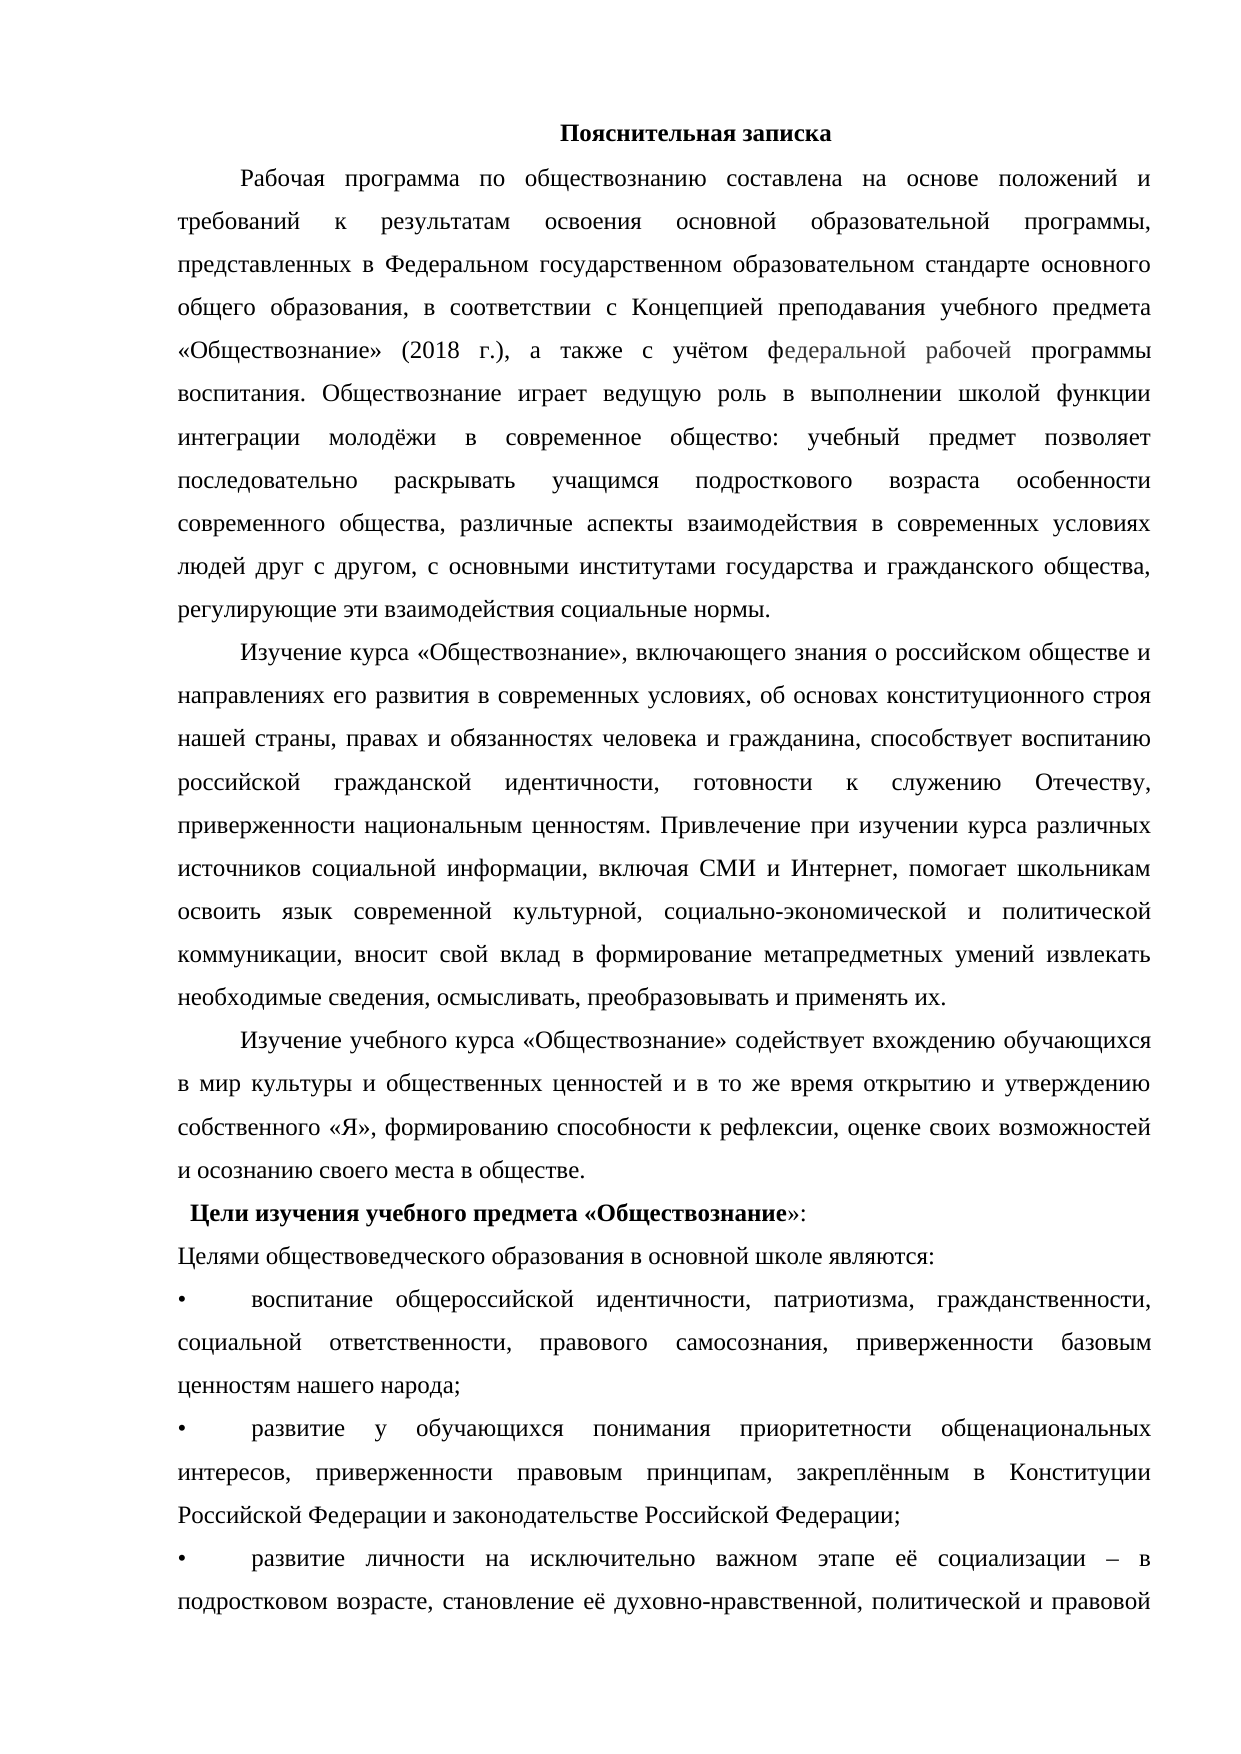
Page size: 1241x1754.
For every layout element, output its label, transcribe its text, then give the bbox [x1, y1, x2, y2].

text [177, 1543, 1152, 1615]
text • развитие у обучающихся понимания приоритетности общенациональных интересов, приверженности правовым принципам, закреплённым в Конституции Российской Федерации и законодательстве Российской Федерации; [177, 1413, 1152, 1528]
text • воспитание общероссийской идентичности, патриотизма, гражданственности, социальной ответственности, правового ­самосознания, приверженности базовым ценностям нашего народа; [177, 1284, 1152, 1399]
text Изучение учебного курса «Обществознание» содействует вхождению обучающихся в мир культуры и общественных ценностей и в то же время открытию и утверждению собственного «Я», формированию способности к рефлексии, оценке своих возможностей и осознанию своего места в обществе. [177, 1025, 1152, 1183]
text Изучение курса «Обществознание», включающего знания о российском обществе и направлениях его развития в современных условиях, об основах конституционного строя нашей страны, правах и обязанностях человека и гражданина, способствует воспитанию российской гражданской идентичности, готовности к служению Отечеству, приверженности национальным ценностям. Привлечение при изучении курса различных источников социальной информации, включая СМИ и Интернет, помогает школьникам освоить язык современной культурной, социально-экономической и политической коммуникации, вносит свой вклад в формирование метапредметных умений извлекать необходимые сведения, осмысливать, преобразовывать и применять их. [177, 637, 1152, 1011]
text Рабочая программа по обществознанию составлена на основе положений и требований к результатам освоения основной образовательной программы, представленных в Федеральном государственном образовательном стандарте основного общего образования, в соответствии с Концепцией преподавания учебного предмета «Обществознание» (2018 г.), а также с учётом федеральной рабочей программы воспитания. Обществознание играет ведущую роль в выполнении школой функции интеграции молодёжи в современное общество: учебный предмет позволяет последовательно раскрывать учащимся подросткового возраста особенности современного общества, различные аспекты взаимодействия в современных условиях людей друг с другом, с основными институтами государства и гражданского общества, регулирующие эти взаимодействия социальные нормы. [177, 163, 1152, 623]
text Пояснительная записка [177, 118, 1152, 147]
text Цели изучения учебного предмета «Обществознание»: [177, 1198, 1152, 1227]
text Целями обществоведческого образования в основной школе являются: [177, 1241, 1152, 1270]
